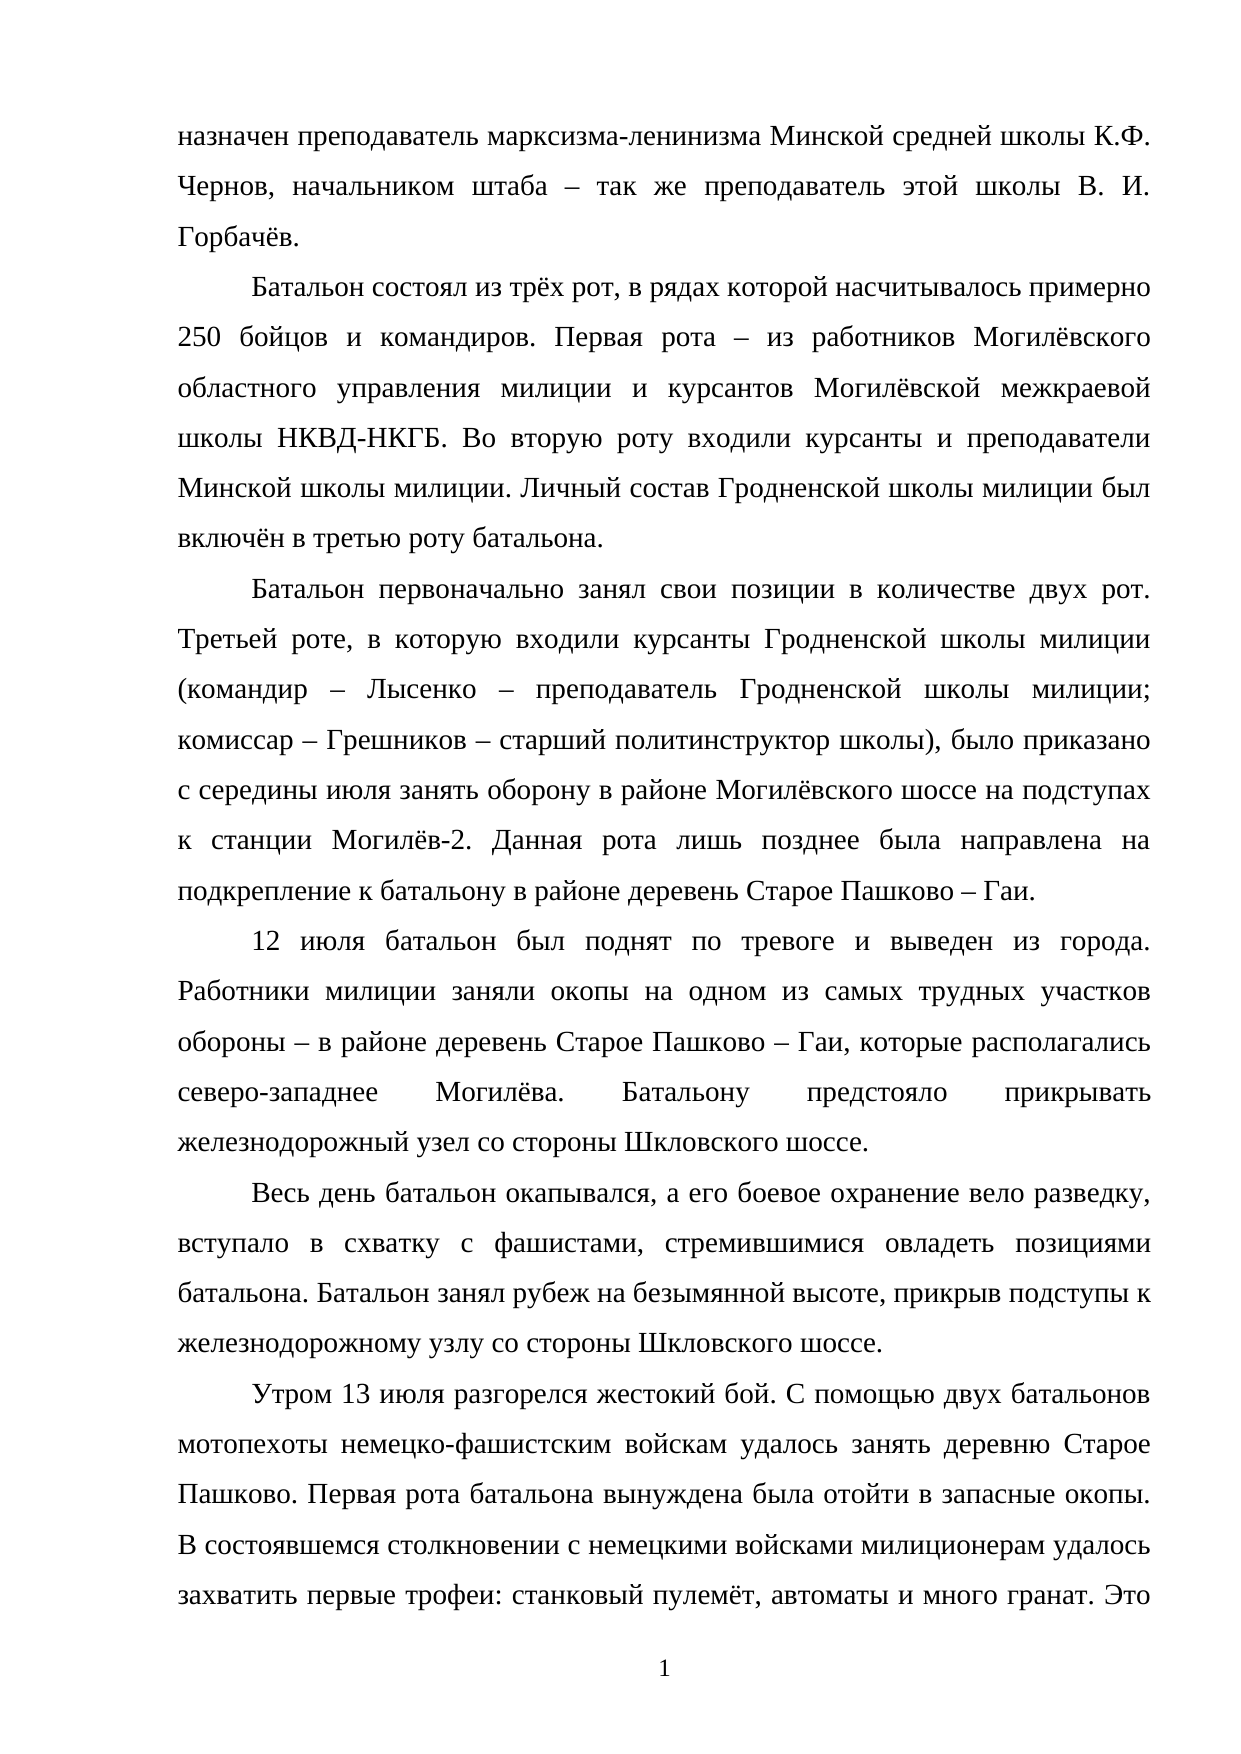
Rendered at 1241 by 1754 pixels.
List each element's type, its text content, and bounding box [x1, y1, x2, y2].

text 12 июля батальон был поднят по тревоге и выведен из города. Работники милиции заняли окопы на одном из самых трудных участков обороны – в районе деревень Старое Пашково – Гаи, которые располагались северо-западнее Могилёва. Батальону предстояло прикрывать железнодорожный узел со стороны Шкловского шоссе. [177, 923, 1152, 1158]
text Весь день батальон окапывался, а его боевое охранение вело разведку, вступало в схватку с фашистами, стремившимися овладеть позициями батальона. Батальон занял рубеж на безымянной высоте, прикрыв подступы к железнодорожному узлу со стороны Шкловского шоссе. [177, 1175, 1152, 1359]
text Батальон первоначально занял свои позиции в количестве двух рот. Третьей роте, в которую входили курсанты Гродненской школы милиции (командир – Лысенко – преподаватель Гродненской школы милиции; комиссар – Грешников – старший политинструктор школы), было приказано с середины июля занять оборону в районе Могилёвского шоссе на подступах к станции Могилёв-2. Данная рота лишь позднее была направлена на подкрепление к батальону в районе деревень Старое Пашково – Гаи. [177, 571, 1152, 906]
text Батальон состоял из трёх рот, в рядах которой насчитывалось примерно 250 бойцов и командиров. Первая рота – из работников Могилёвского областного управления милиции и курсантов Могилёвской межкраевой школы НКВД-НКГБ. Во вторую роту входили курсанты и преподаватели Минской школы милиции. Личный состав Гродненской школы милиции был включён в третью роту батальона. [177, 269, 1152, 554]
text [177, 1376, 1152, 1611]
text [177, 118, 1152, 252]
